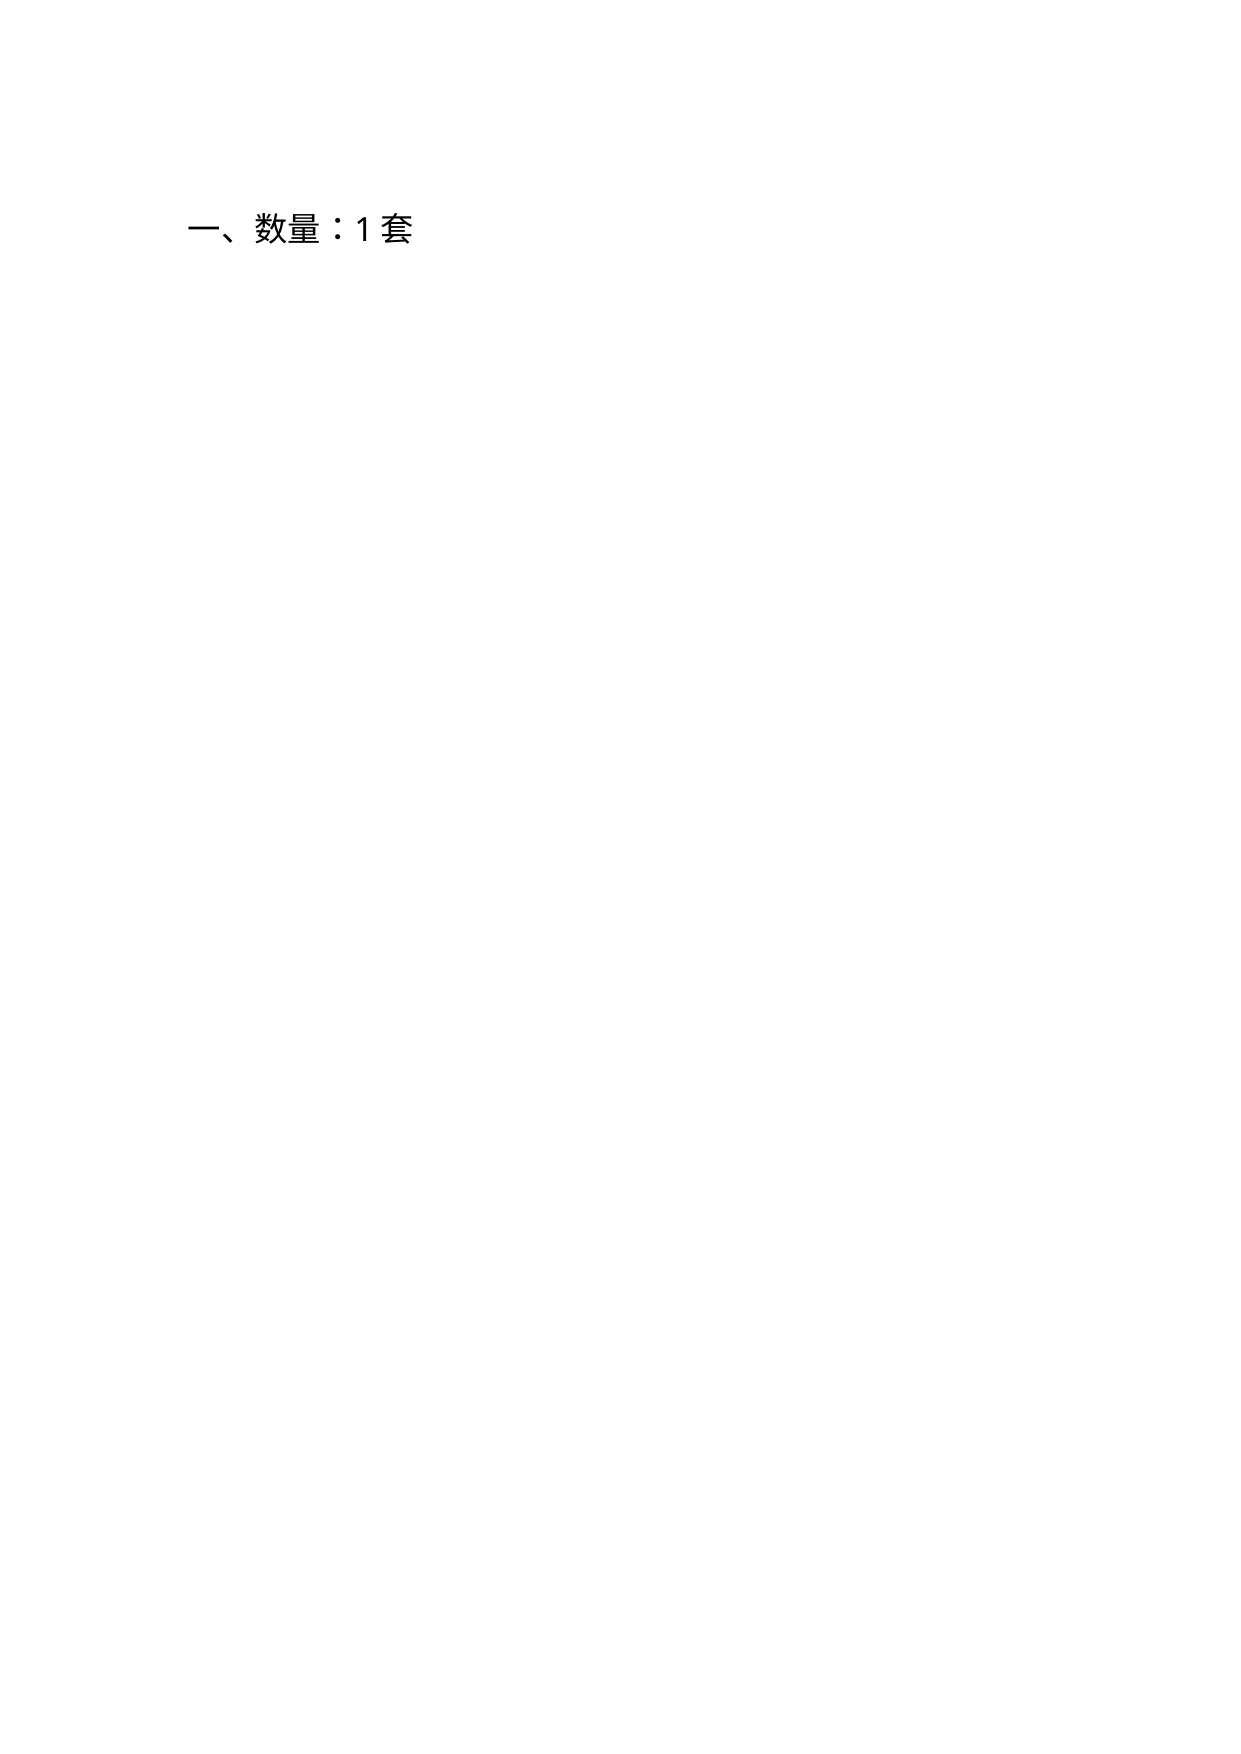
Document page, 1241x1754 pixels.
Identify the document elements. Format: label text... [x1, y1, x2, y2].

text 一、数量：1套 [187, 194, 1053, 259]
